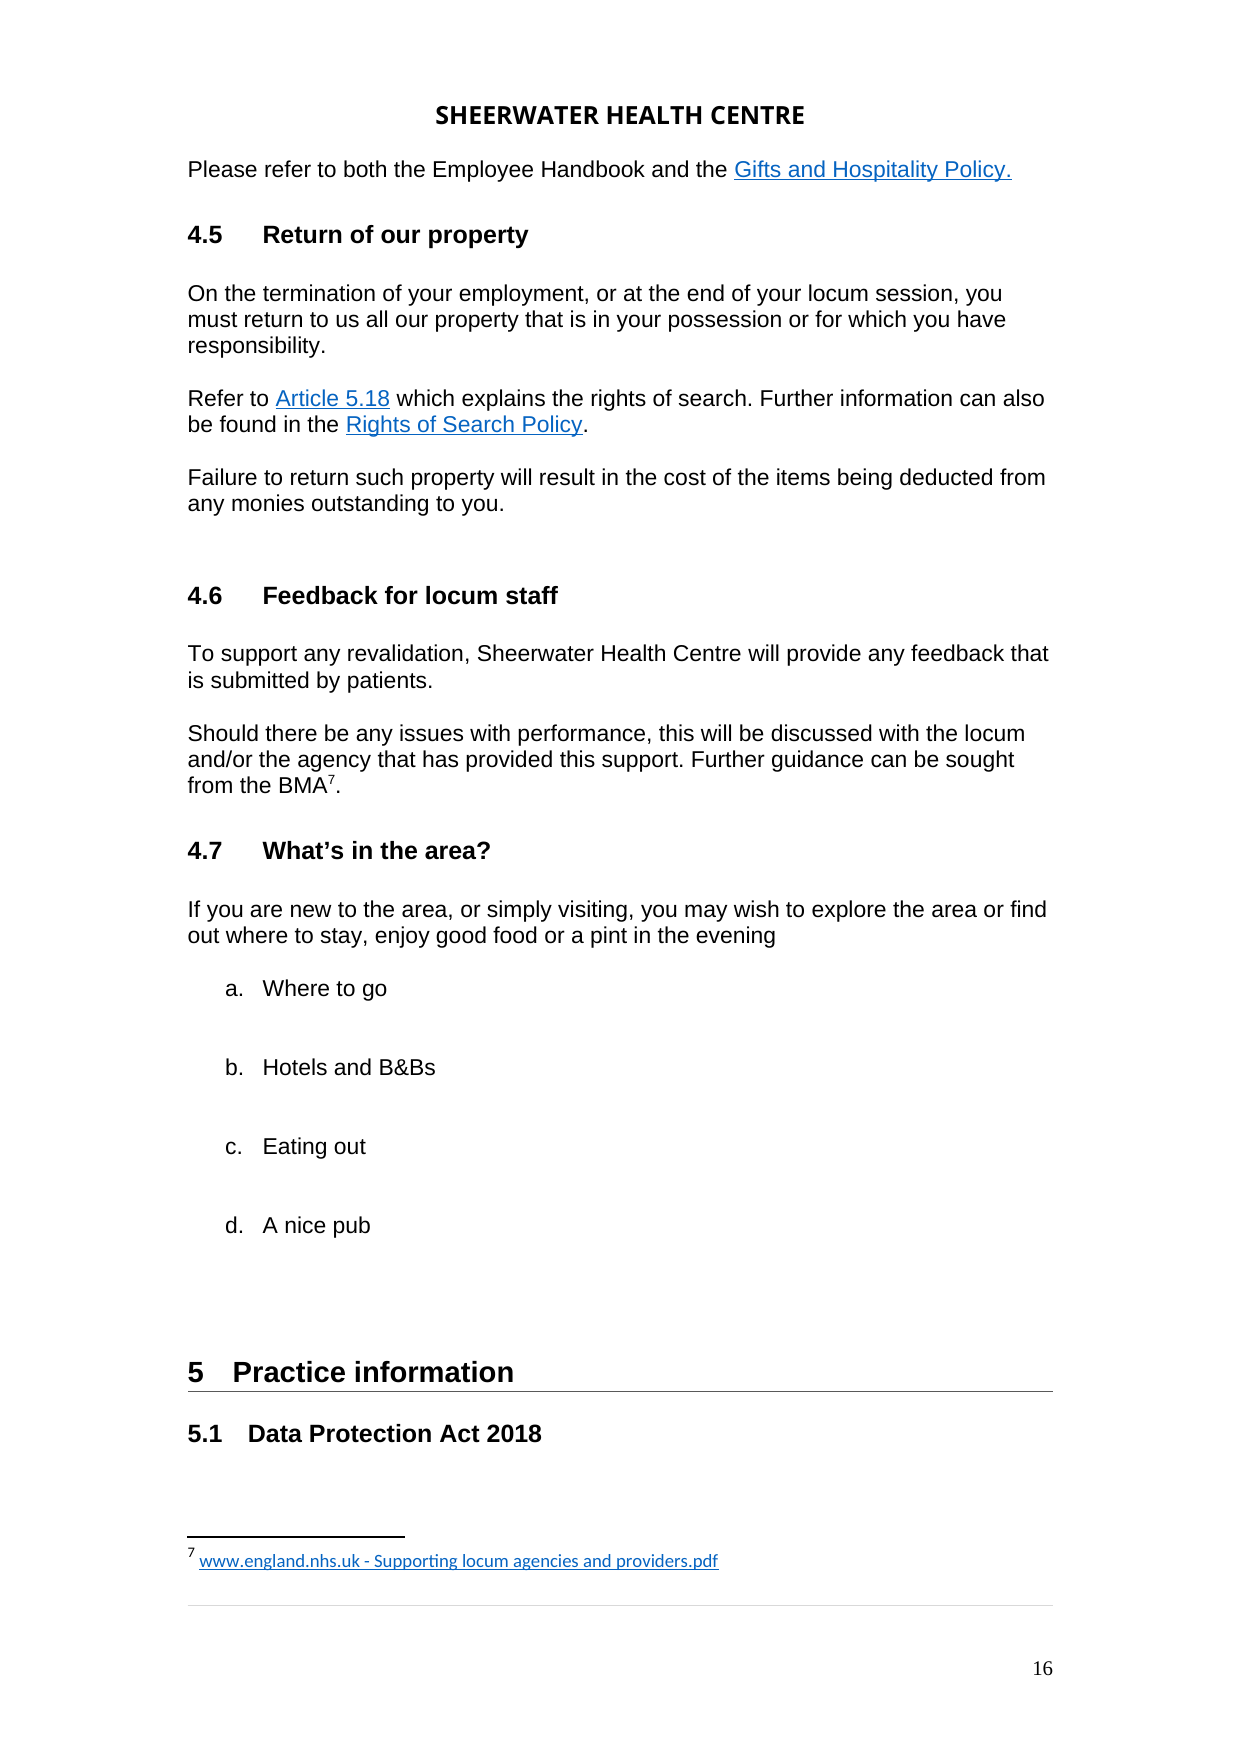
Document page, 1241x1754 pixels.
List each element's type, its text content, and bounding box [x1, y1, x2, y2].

subtitle Return of our property [187, 220, 1053, 248]
subtitle What’s in the area? [187, 836, 1053, 865]
text On the termination of your employment, or at the end of your locum session, you must return to us all our property that is in your possession or for which you have responsibility. [187, 279, 1053, 359]
text Should there be any issues with performance, this will be discussed with the locum and/or the agency that has provided this support. Further guidance can be sought from the BMA. [187, 719, 1053, 798]
text Refer to Article 5.18 which explains the rights of search. Further information can also be found in the Rights of Search Policy. [187, 385, 1053, 438]
text If you are new to the area, or simply visiting, you may wish to explore the area or find out where to stay, enjoy good food or a pint in the evening [187, 896, 1053, 948]
text Failure to return such property will result in the cost of the items being deducted from any monies outstanding to you. [187, 464, 1053, 517]
text To support any revalidation, Sheerwater Health Centre will provide any feedback that is submitted by patients. [187, 640, 1053, 693]
subtitle Feedback for locum staff [187, 581, 1053, 609]
subtitle Practice information [187, 1355, 1053, 1392]
text Please refer to both the Employee Handbook and the Gifts and Hospitality Policy. [187, 156, 1053, 182]
list Eating out [225, 1133, 1053, 1159]
list Where to go [225, 975, 1053, 1001]
list Hotels and B&Bs [225, 1054, 1053, 1080]
list A nice pub [225, 1212, 1053, 1238]
subtitle Data Protection Act 2018 [187, 1419, 1053, 1448]
